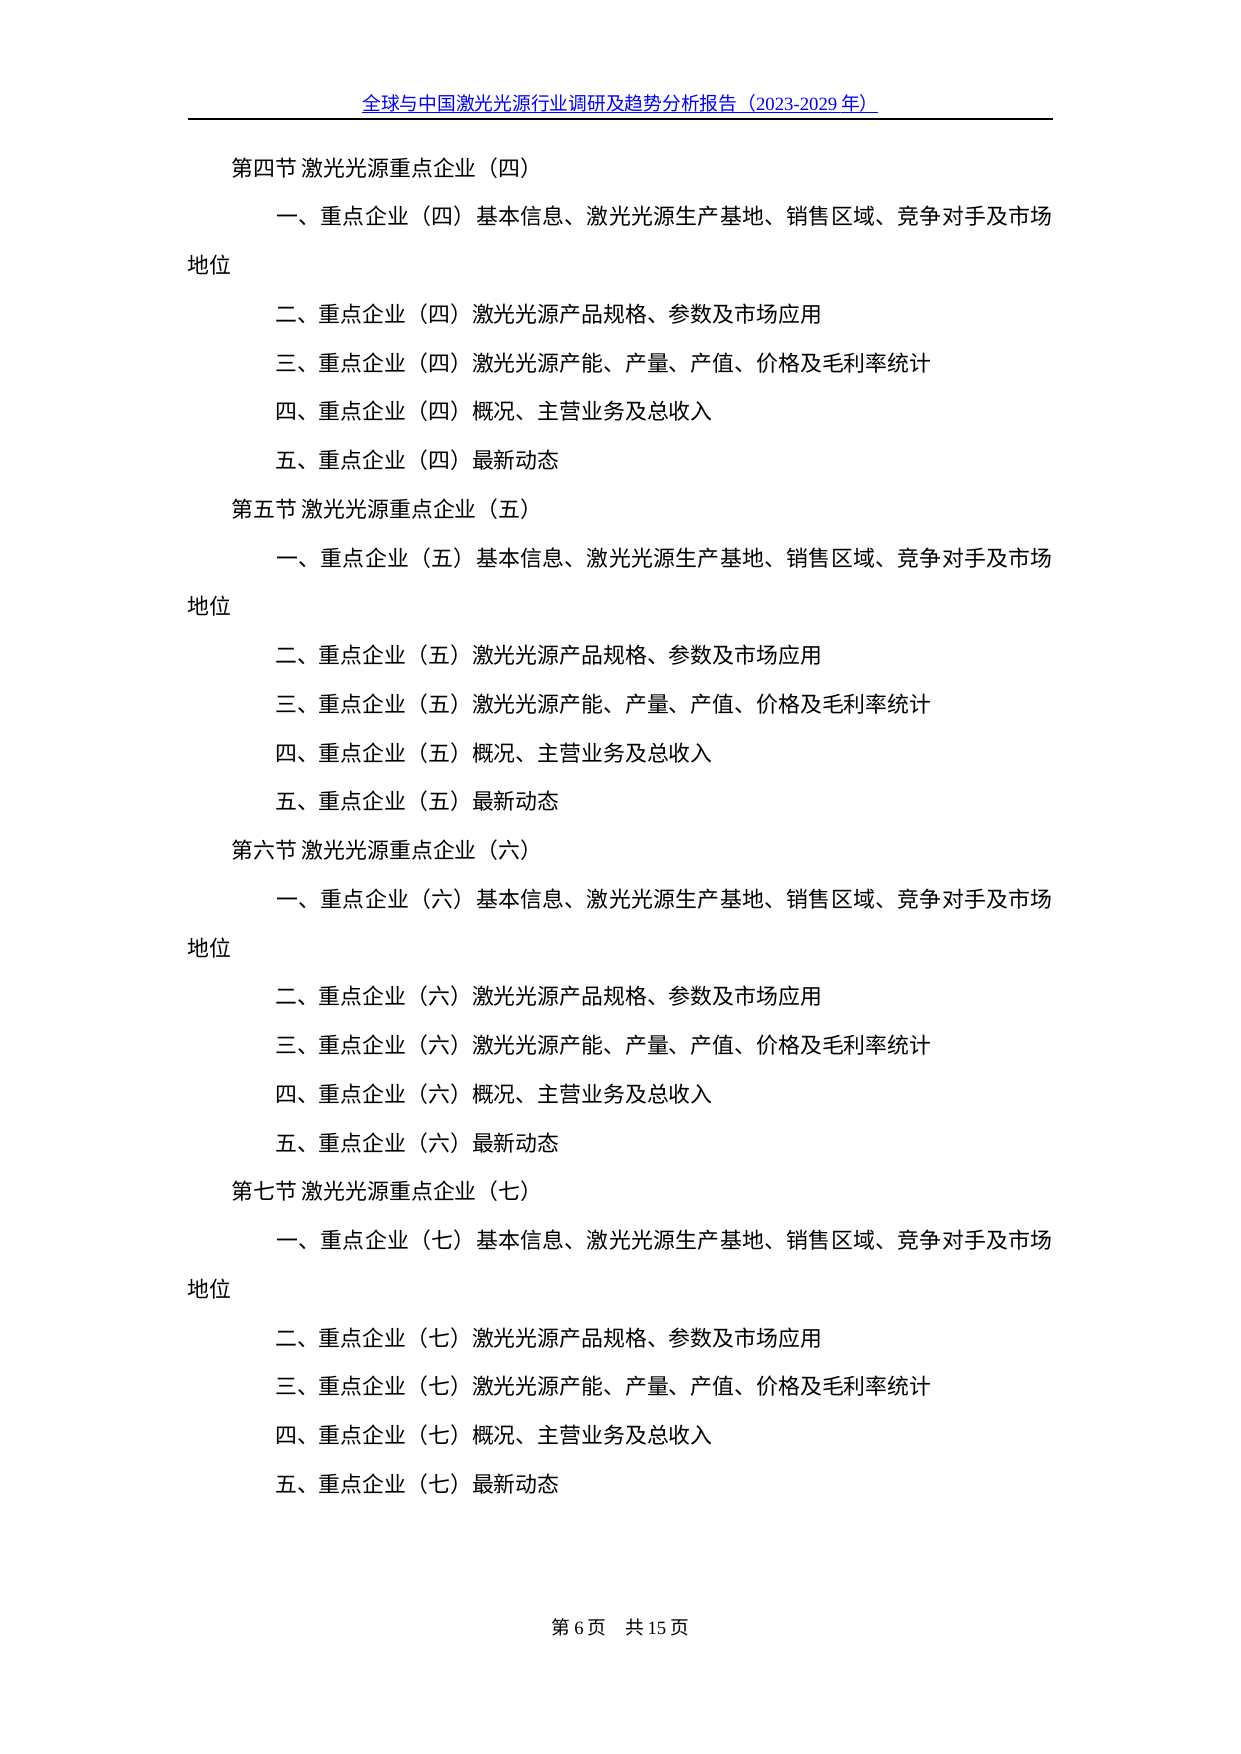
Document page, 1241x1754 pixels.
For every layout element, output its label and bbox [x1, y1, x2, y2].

text [187, 150, 1053, 1499]
